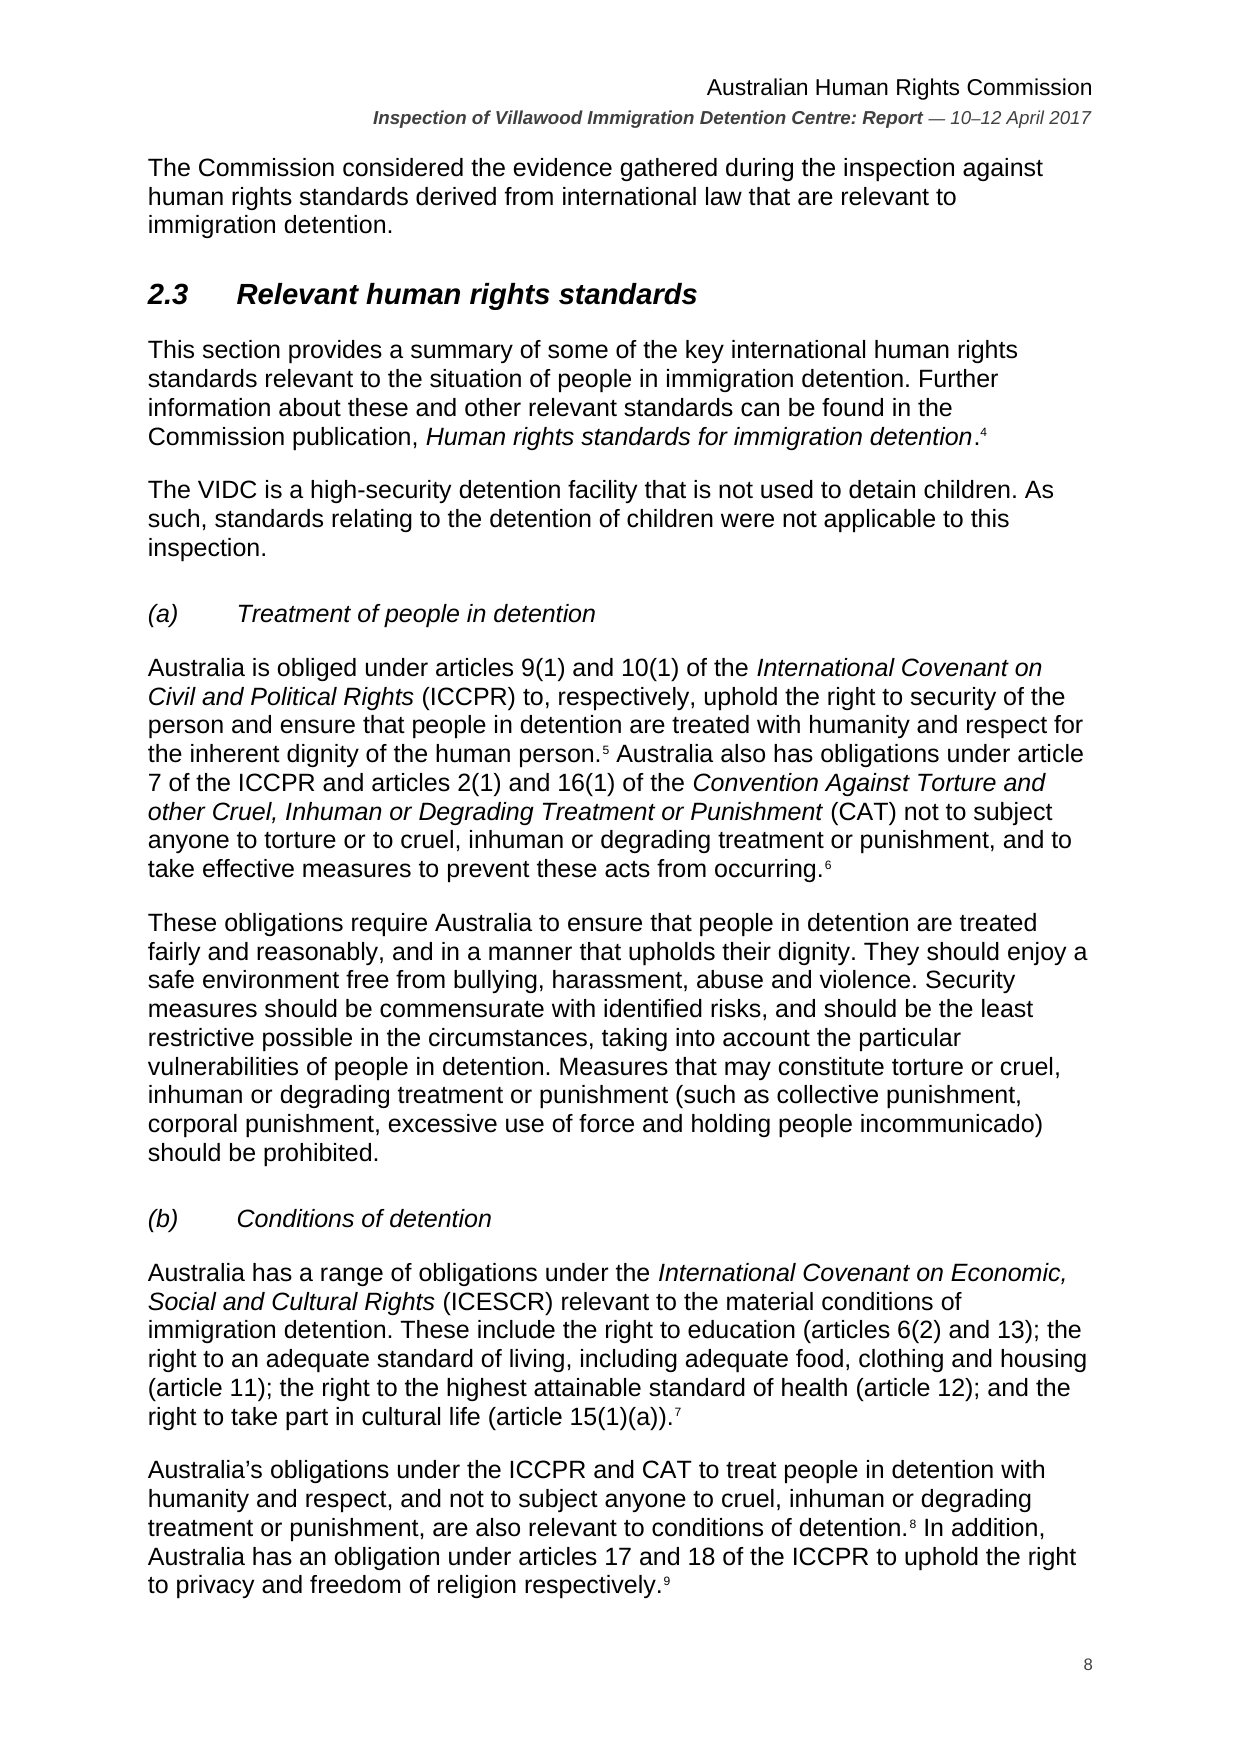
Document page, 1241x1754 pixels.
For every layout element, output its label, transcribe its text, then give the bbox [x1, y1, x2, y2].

text Australia is obliged under articles 9(1) and 10(1) of the International Covenant on Civil and Political Rights (ICCPR) to, respectively, uphold the right to security of the person and ensure that people in detention are treated with humanity and respect for the inherent dignity of the human person. Australia also has obligations under article 7 of the ICCPR and articles 2(1) and 16(1) of the Convention Against Torture and other Cruel, Inhuman or Degrading Treatment or Punishment (CAT) not to subject anyone to torture or to cruel, inhuman or degrading treatment or punishment, and to take effective measures to prevent these acts from occurring. [148, 653, 1092, 883]
subtitle Relevant human rights standards [148, 277, 1092, 310]
text Australia’s obligations under the ICCPR and CAT to treat people in detention with humanity and respect, and not to subject anyone to cruel, inhuman or degrading treatment or punishment, are also relevant to conditions of detention. In addition, Australia has an obligation under articles 17 and 18 of the ICCPR to uphold the right to privacy and freedom of religion respectively. [148, 1455, 1092, 1599]
text These obligations require Australia to ensure that people in detention are treated fairly and reasonably, and in a manner that upholds their dignity. They should enjoy a safe environment free from bullying, harassment, abuse and violence. Security measures should be commensurate with identified risks, and should be the least restrictive possible in the circumstances, taking into account the particular vulnerabilities of people in detention. Measures that may constitute torture or cruel, inhuman or degrading treatment or punishment (such as collective punishment, corporal punishment, excessive use of force and holding people incommunicado) should be prohibited. [148, 908, 1092, 1167]
text This section provides a summary of some of the key international human rights standards relevant to the situation of people in immigration detention. Further information about these and other relevant standards can be found in the Commission publication, Human rights standards for immigration detention. [148, 335, 1092, 450]
subtitle Treatment of people in detention [148, 599, 1092, 628]
subtitle Conditions of detention [148, 1204, 1092, 1233]
text The Commission considered the evidence gathered during the inspection against human rights standards derived from international law that are relevant to immigration detention. [148, 153, 1092, 239]
text The VIDC is a high-security detention facility that is not used to detain children. As such, standards relating to the detention of children were not applicable to this inspection. [148, 475, 1092, 562]
text Australia has a range of obligations under the International Covenant on Economic, Social and Cultural Rights (ICESCR) relevant to the material conditions of immigration detention. These include the right to education (articles 6(2) and 13); the right to an adequate standard of living, including adequate food, clothing and housing (article 11); the right to the highest attainable standard of health (article 12); and the right to take part in cultural life (article 15(1)(a)). [148, 1258, 1092, 1430]
